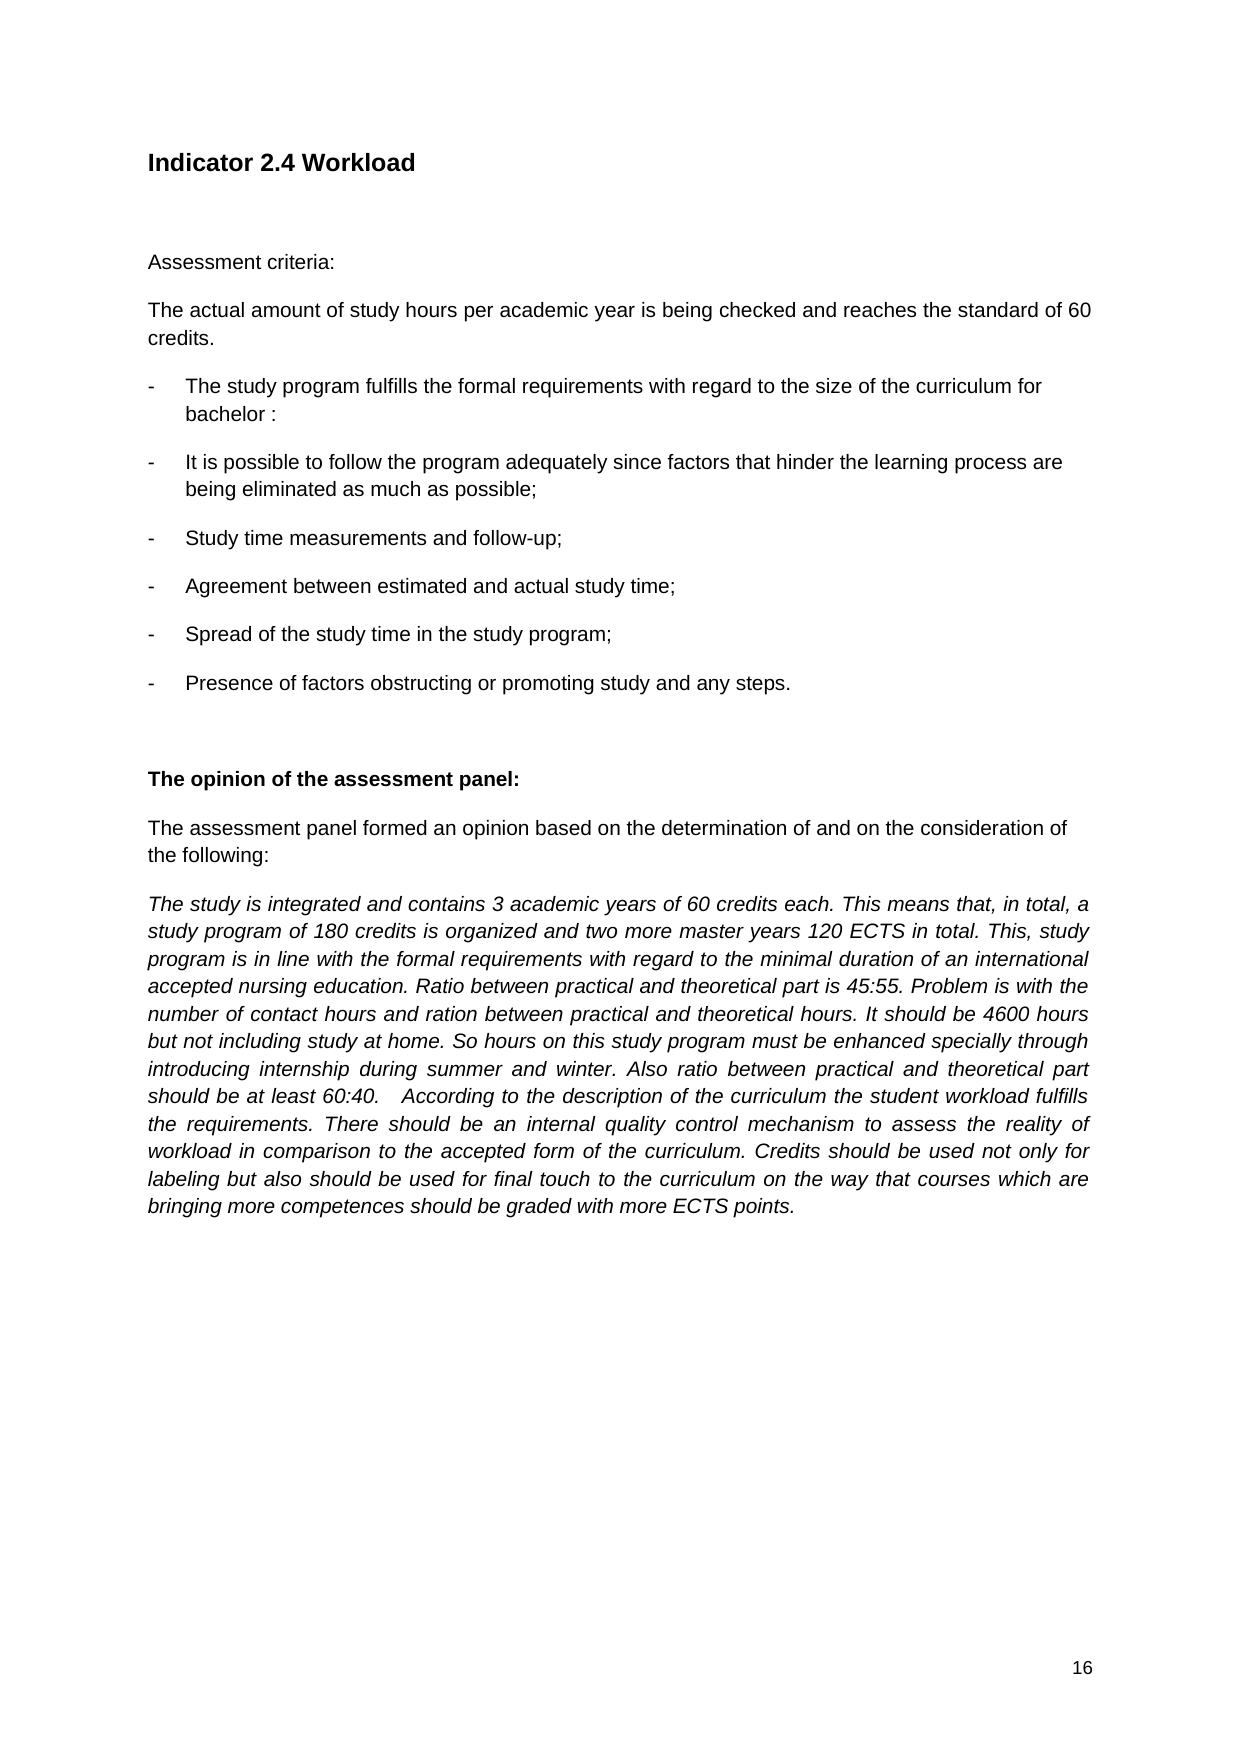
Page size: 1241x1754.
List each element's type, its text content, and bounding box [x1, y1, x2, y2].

list It is possible to follow the program adequately since factors that hinder the learning process are being eliminated as much as possible; [148, 450, 1093, 501]
text The assessment panel formed an opinion based on the determination of and on the consideration of the following: [148, 816, 1093, 867]
list Study time measurements and follow-up; [148, 526, 1093, 549]
list Presence of factors obstructing or promoting study and any steps. [148, 671, 1093, 694]
text Assessment criteria: [148, 250, 1093, 274]
list Agreement between estimated and actual study time; [148, 574, 1093, 598]
list Spread of the study time in the study program; [148, 622, 1093, 646]
text Indicator 2.4 Workload [148, 148, 1093, 176]
text The study is integrated and contains 3 academic years of 60 credits each. This means that, in total, a study program of 180 credits is organized and two more master years 120 ECTS in total. This, study program is in line with the formal requirements with regard to the minimal duration of an international accepted nursing education. Ratio between practical and theoretical part is 45:55. Problem is with the number of contact hours and ration between practical and theoretical hours. It should be 4600 hours but not including study at home. So hours on this study program must be enhanced specially through introducing internship during summer and winter. Also ratio between practical and theoretical part should be least 60:40. According to the description of the curriculum the student workload fulfills the requirements [148, 891, 1093, 1218]
text The actual amount of study hours per academic year is being checked and reaches the standard of 60 credits. [148, 298, 1093, 349]
list The study program fulfills the formal requirements with regard to the size of the curriculum for bachelor : [148, 374, 1093, 425]
text The opinion of the assessment panel: [148, 767, 1093, 791]
